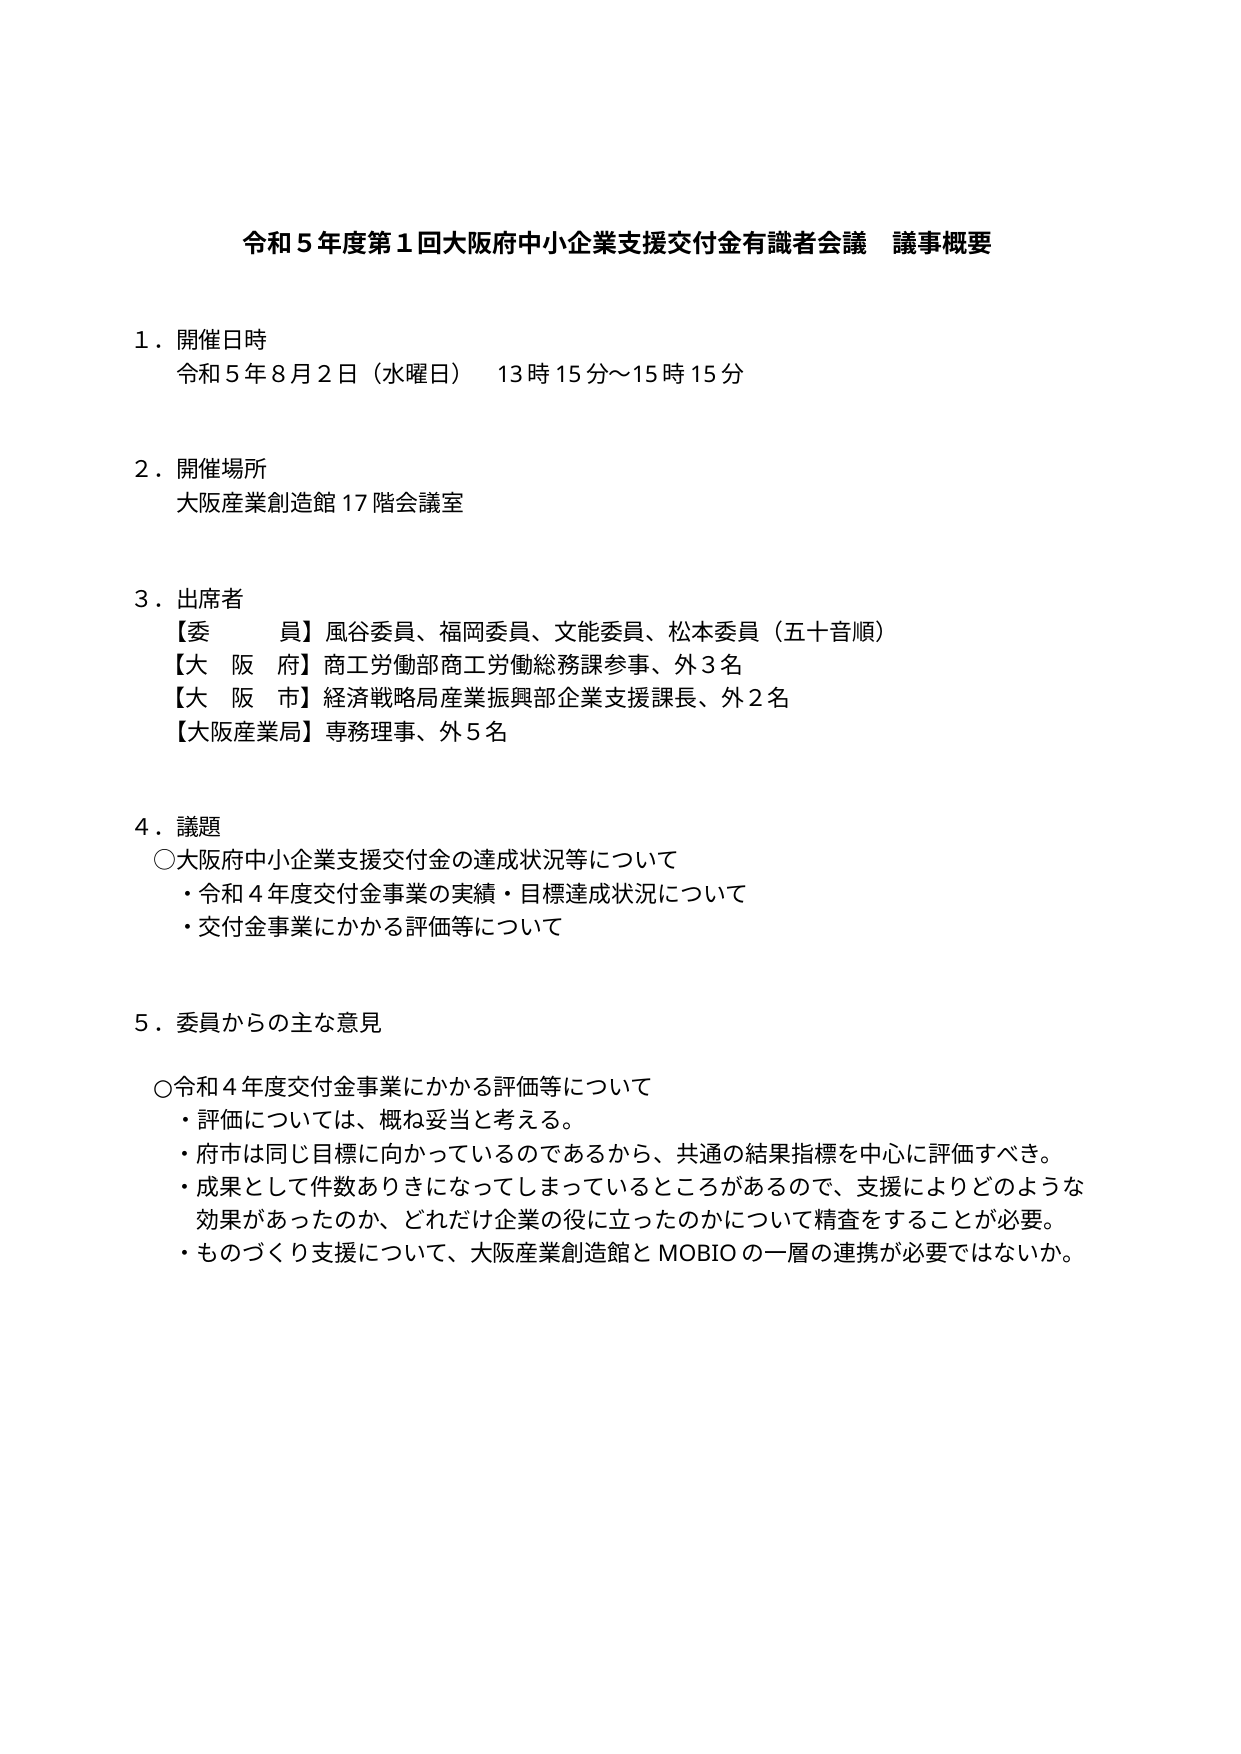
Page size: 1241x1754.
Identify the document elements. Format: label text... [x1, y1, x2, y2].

text 令和５年度第１回大阪府中小企業支援交付金有識者会議 議事概要 [130, 223, 1104, 260]
text 大阪産業創造館 17階会議室 [130, 484, 1104, 518]
text ○令和４年度交付金事業にかかる評価等について [130, 1069, 1104, 1102]
text ・交付金事業にかかる評価等について [130, 909, 1104, 942]
text 【大 阪 府】商工労働部商工労働総務課参事、外３名 [163, 647, 1104, 680]
text ４．議題 [130, 809, 1104, 842]
text ・成果として件数ありきになってしまっているところがあるので、支援によりどのような 効果があったのか、どれだけ企業の役に立ったのかについて精査をすることが必要。 [174, 1169, 1104, 1235]
text ・府市は同じ目標に向かっているのであるから、共通の結果指標を中心に評価すべき。 [174, 1136, 1104, 1169]
text 【大 阪 市】経済戦略局産業振興部企業支援課長、外２名 [163, 680, 1104, 713]
text １．開催日時 [130, 322, 1104, 356]
text ３．出席者 [130, 580, 1104, 614]
text 令和５年８月２日（水曜日） 13時15分～15時15分 [130, 356, 1104, 389]
text ・令和４年度交付金事業の実績・目標達成状況について [130, 876, 1104, 909]
text ・評価については、概ね妥当と考える。 [163, 1102, 1104, 1136]
text 【大阪産業局】専務理事、外５名 [130, 713, 1104, 747]
text ・ものづくり支援について、大阪産業創造館とMOBIOの一層の連携が必要ではないか。 [174, 1235, 1104, 1268]
text 【委 員】風谷委員、福岡委員、文能委員、松本委員（五十音順） [130, 614, 1104, 647]
text ○大阪府中小企業支援交付金の達成状況等について [130, 842, 1104, 876]
text ２．開催場所 [130, 451, 1104, 484]
text ５．委員からの主な意見 [130, 1004, 1104, 1038]
